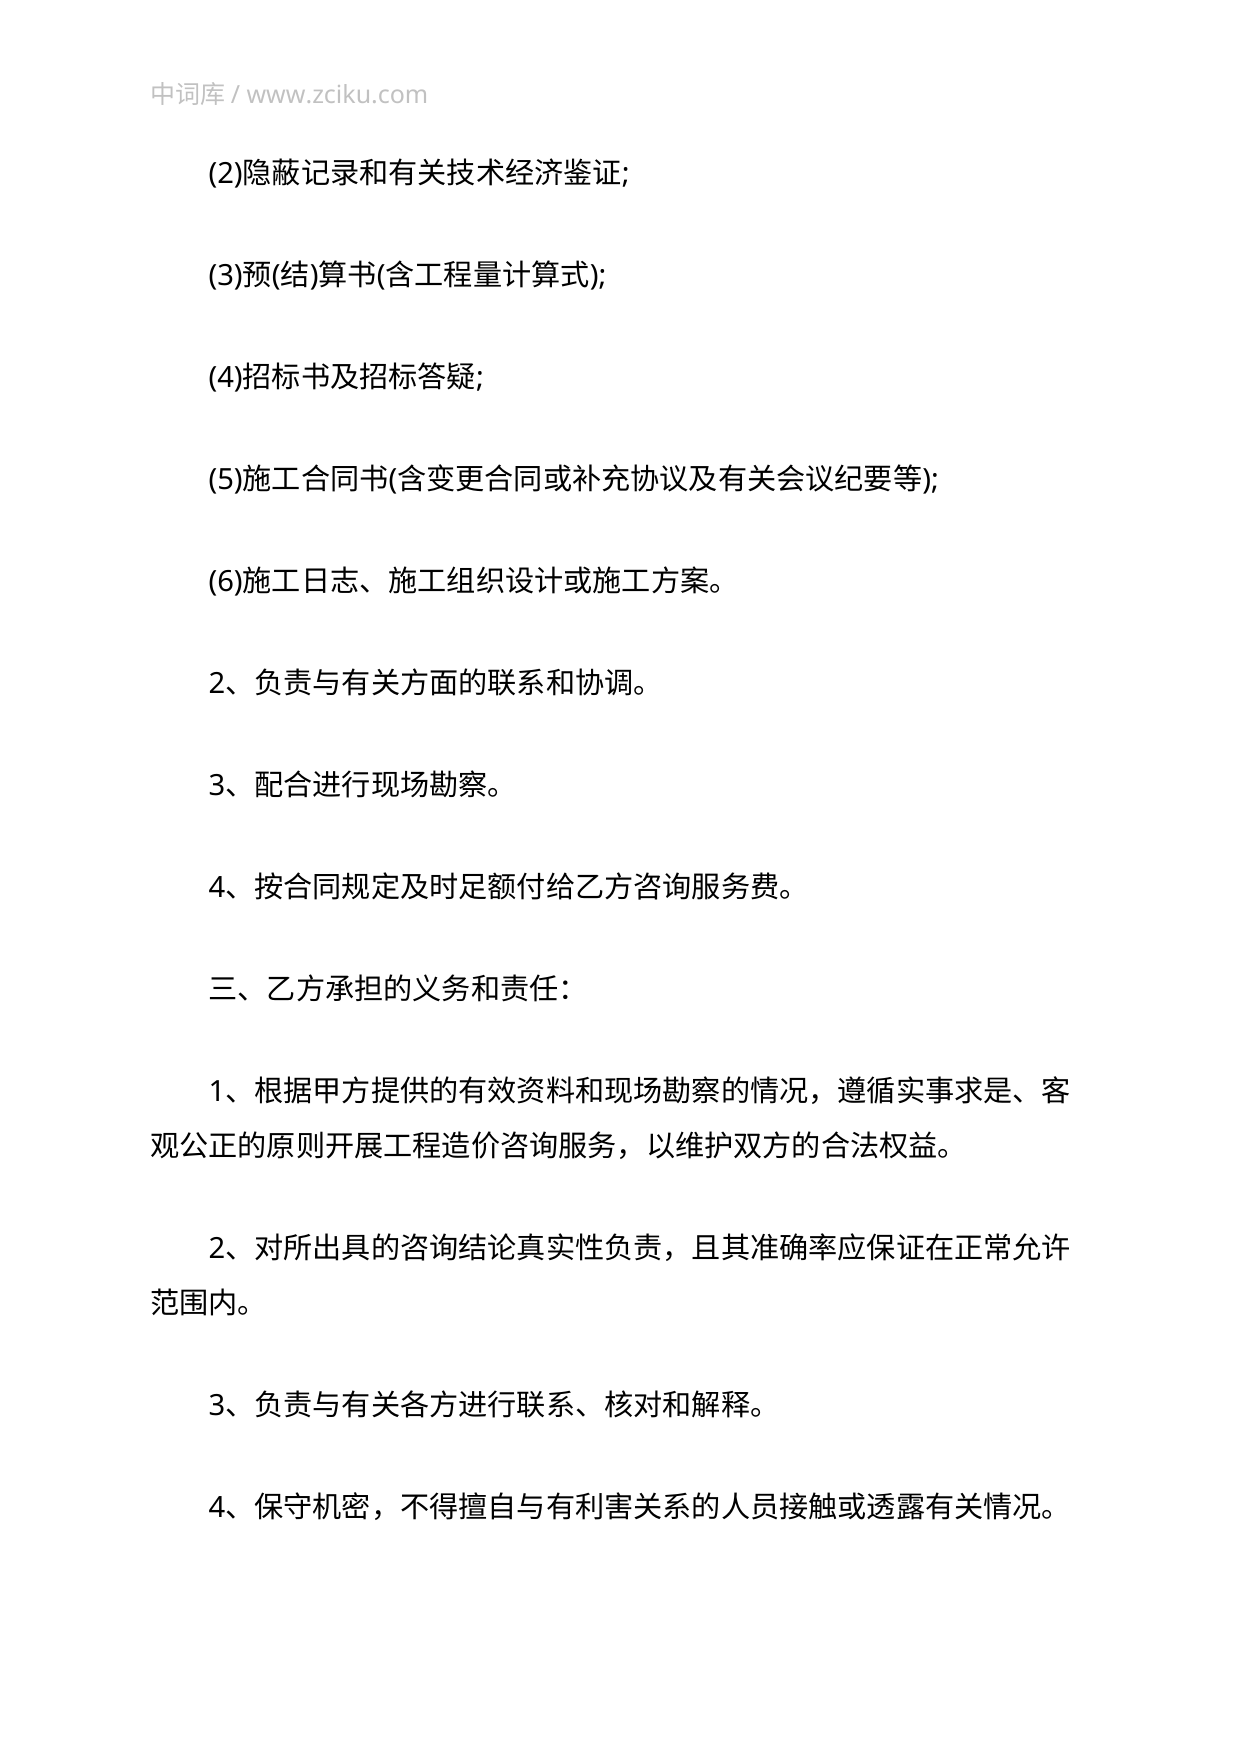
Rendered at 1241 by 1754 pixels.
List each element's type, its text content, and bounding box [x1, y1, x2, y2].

text 2、负责与有关方面的联系和协调。 [150, 660, 1090, 702]
text (6)施工日志、施工组织设计或施工方案。 [150, 558, 1090, 600]
text (5)施工合同书(含变更合同或补充协议及有关会议纪要等); [150, 456, 1090, 498]
text 4、按合同规定及时足额付给乙方咨询服务费。 [150, 864, 1090, 906]
text (2)隐蔽记录和有关技术经济鉴证; [150, 150, 1090, 192]
text 3、配合进行现场勘察。 [150, 762, 1090, 804]
text (4)招标书及招标答疑; [150, 354, 1090, 396]
text (3)预(结)算书(含工程量计算式); [150, 252, 1090, 294]
text 1、根据甲方提供的有效资料和现场勘察的情况，遵循实事求是、客观公正的原则开展工程造价咨询服务，以维护双方的合法权益。 [150, 1068, 1090, 1165]
text 4、保守机密，不得擅自与有利害关系的人员接触或透露有关情况。 [150, 1483, 1090, 1526]
text 2、对所出具的咨询结论真实性负责，且其准确率应保证在正常允许范围内。 [150, 1224, 1090, 1322]
text 三、乙方承担的义务和责任： [150, 966, 1090, 1008]
text 3、负责与有关各方进行联系、核对和解释。 [150, 1381, 1090, 1423]
